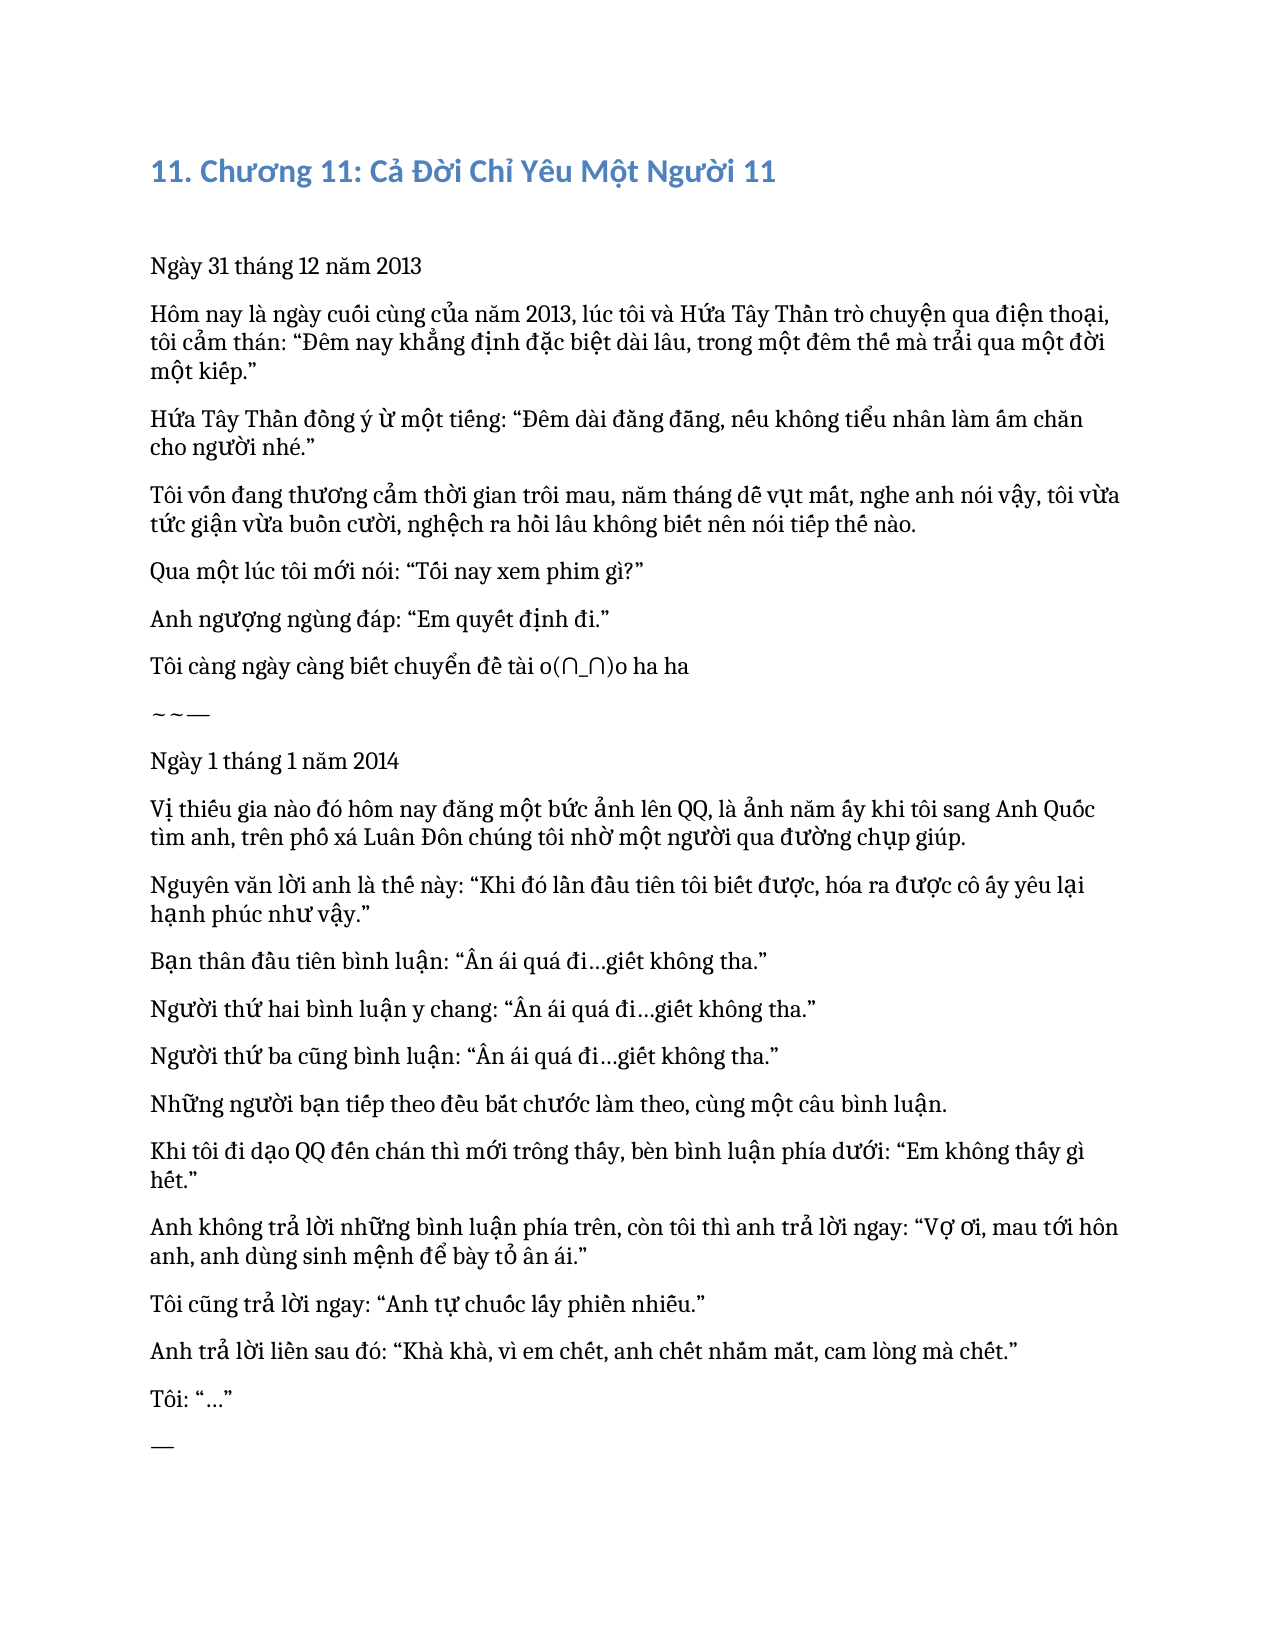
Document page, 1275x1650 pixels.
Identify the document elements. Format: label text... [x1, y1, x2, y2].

text Hứa Tây Thần đồng ý ừ một tiếng: “Đêm dài đằng đẵng, nếu không tiểu nhân làm ấm chăn cho người nhé.” [150, 404, 1125, 462]
text Hôm nay là ngày cuối cùng của năm 2013, lúc tôi và Hứa Tây Thần trò chuyện qua điện thoại, tôi cảm thán: “Đêm nay khẳng định đặc biệt dài lâu, trong một đêm thế mà trải qua một đời một kiếp.” [150, 299, 1125, 386]
text Khi tôi đi dạo QQ đến chán thì mới trông thấy, bèn bình luận phía dưới: “Em không thấy gì hết.” [150, 1137, 1125, 1194]
text Anh không trả lời những bình luận phía trên, còn tôi thì anh trả lời ngay: “Vợ ơi, mau tới hôn anh, anh dùng sinh mệnh để bày tỏ ân ái.” [150, 1213, 1125, 1271]
text — [150, 1432, 1125, 1461]
text Người thứ ba cũng bình luận: “Ân ái quá đi…giết không tha.” [150, 1042, 1125, 1071]
text Qua một lúc tôi mới nói: “Tối nay xem phim gì?” [150, 557, 1125, 586]
text Tôi vốn đang thương cảm thời gian trôi mau, năm tháng dễ vụt mất, nghe anh nói vậy, tôi vừa tức giận vừa buồn cười, nghệch ra hồi lâu không biết nên nói tiếp thế nào. [150, 481, 1125, 538]
text Nguyên văn lời anh là thế này: “Khi đó lần đầu tiên tôi biết được, hóa ra được cô ấy yêu lại hạnh phúc như vậy.” [150, 871, 1125, 928]
text Người thứ hai bình luận y chang: “Ân ái quá đi…giết không tha.” [150, 994, 1125, 1023]
text Ngày 31 tháng 12 năm 2013 [150, 194, 1125, 281]
subtitle 11. Chương 11: Cả Đời Chỉ Yêu Một Người 11 [150, 150, 1125, 191]
text Những người bạn tiếp theo đều bắt chước làm theo, cùng một câu bình luận. [150, 1089, 1125, 1118]
text Anh trả lời liền sau đó: “Khà khà, vì em chết, anh chết nhắm mắt, cam lòng mà chết.” [150, 1337, 1125, 1366]
text Ngày 1 tháng 1 năm 2014 [150, 747, 1125, 776]
text Vị thiếu gia nào đó hôm nay đăng một bức ảnh lên QQ, là ảnh năm ấy khi tôi sang Anh Quốc tìm anh, trên phố xá Luân Đôn chúng tôi nhờ một người qua đường chụp giúp. [150, 794, 1125, 852]
text ~~— [150, 699, 1125, 728]
text Tôi cũng trả lời ngay: “Anh tự chuốc lấy phiền nhiễu.” [150, 1289, 1125, 1318]
text Tôi: “…” [150, 1384, 1125, 1413]
text Bạn thân đầu tiên bình luận: “Ân ái quá đi…giết không tha.” [150, 947, 1125, 976]
text Tôi càng ngày càng biết chuyển đề tài o(∩_∩)o ha ha [150, 652, 1125, 681]
text Anh ngượng ngùng đáp: “Em quyết định đi.” [150, 604, 1125, 633]
